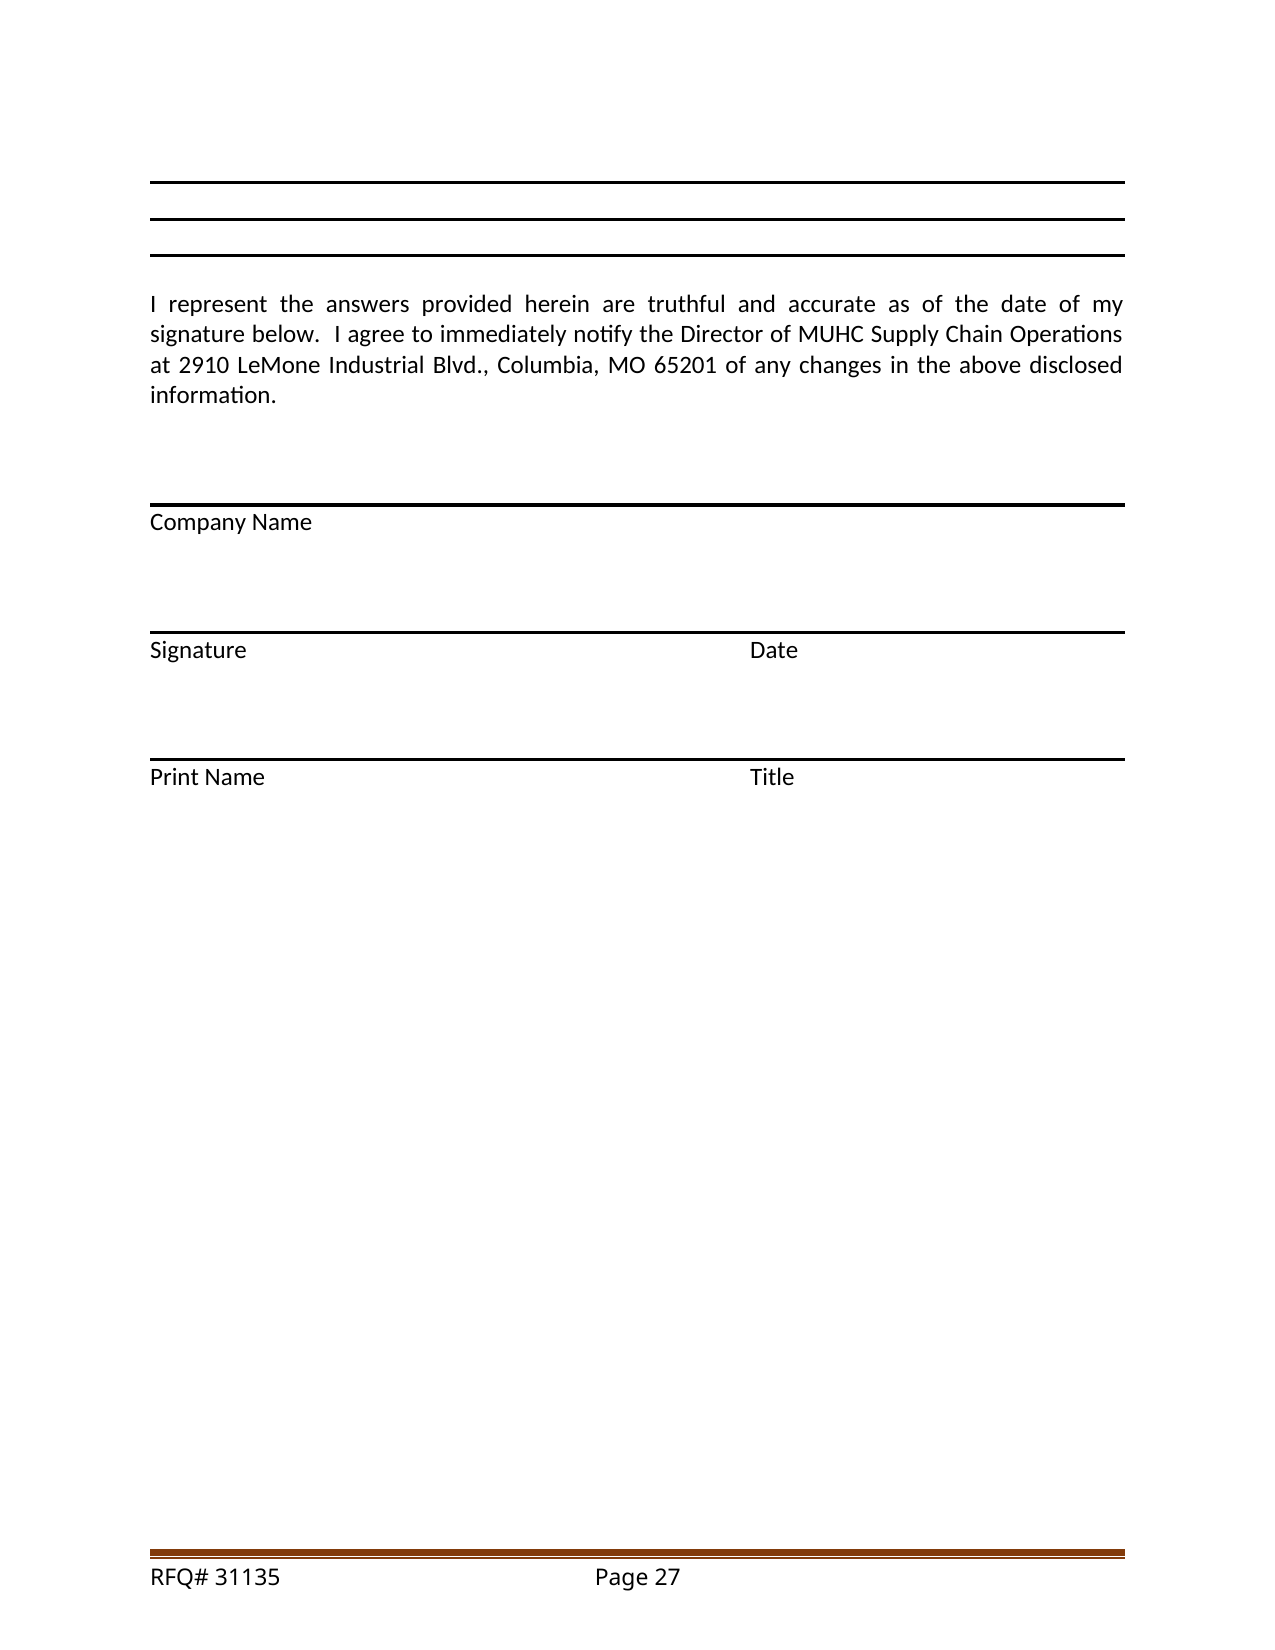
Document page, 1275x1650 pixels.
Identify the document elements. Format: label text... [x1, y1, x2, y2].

text I represent the answers provided herein are truthful and accurate as of the date of my signature below. I agree to immediately notify the Director of MUHC Supply Chain Operations at 2910 LeMone Industrial Blvd., Columbia, MO 65201 of any changes in the above disclosed information. [150, 288, 1125, 410]
text Signature Date [150, 634, 1125, 664]
text Print Name Title [150, 761, 1125, 792]
text Company Name [150, 507, 1125, 537]
